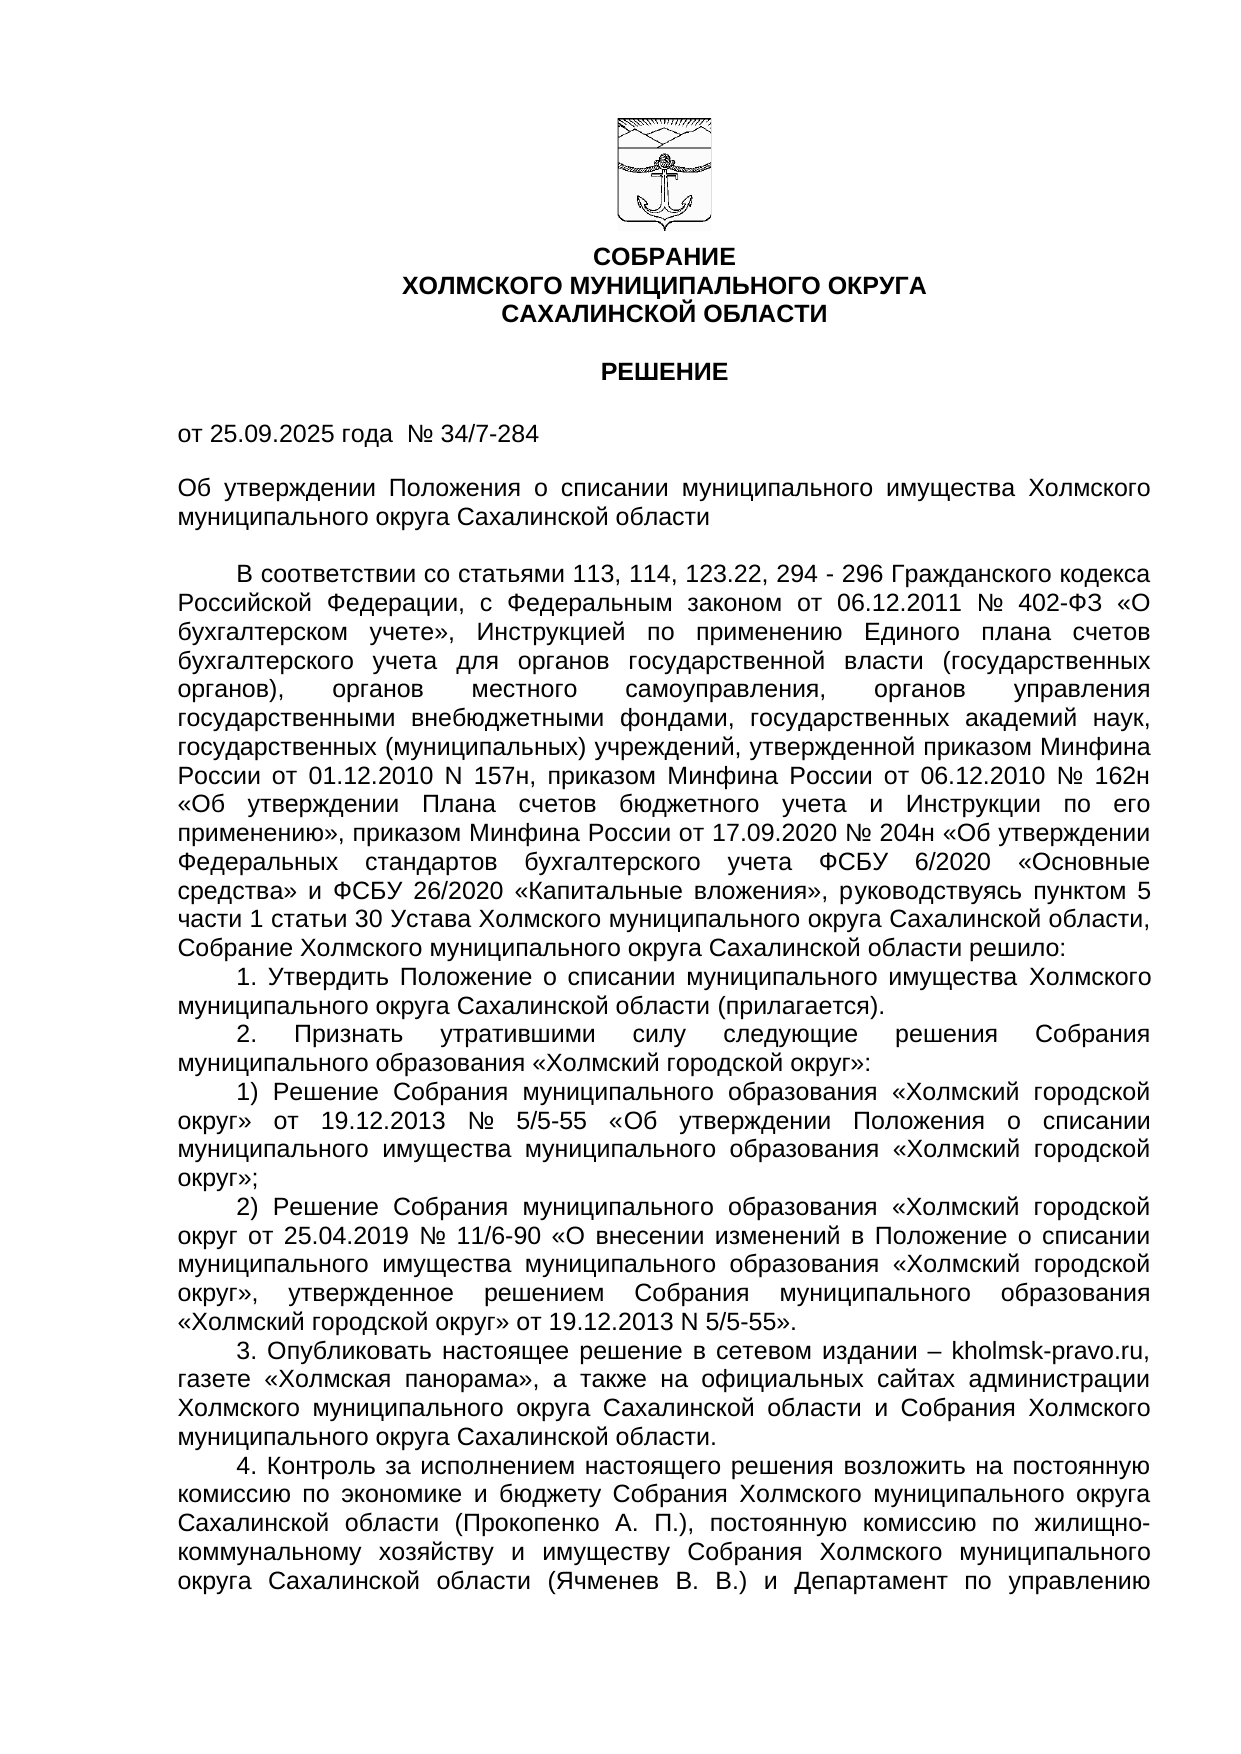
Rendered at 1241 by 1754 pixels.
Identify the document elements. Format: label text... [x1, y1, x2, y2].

text ХОЛМСКОГО МУНИЦИПАЛЬНОГО ОКРУГА [177, 271, 1152, 299]
text 2) Решение Собрания муниципального образования «Холмский городской округ от 25.04.2019 № 11/6-90 «О внесении изменений в Положение о списании муниципального имущества муниципального образования «Холмский городской округ», утвержденное решением Собрания муниципального образования «Холмский городской округ» от 19.12.2013 N 5/5-55». [177, 1192, 1152, 1336]
text САХАЛИНСКОЙ ОБЛАСТИ [177, 299, 1152, 328]
text 1. Утвердить Положение о списании муниципального имущества Холмского муниципального округа Сахалинской области (прилагается). [177, 962, 1152, 1019]
text В соответствии со статьями 113, 114, 123.22, 294 - 296 Гражданского кодекса Российской Федерации, с Федеральным законом от 06.12.2011 № 402-ФЗ «О бухгалтерском учете», Инструкцией по применению Единого плана счетов бухгалтерского учета для органов государственной власти (государственных органов), органов местного самоуправления, органов управления государственными внебюджетными фондами, государственных академий наук, государственных (муниципальных) учреждений, утвержденной приказом Минфина России от 01.12.2010 N 157н, приказом Минфина России от 06.12.2010 № 162н «Об утверждении Плана счетов бюджетного учета и Инструкции по его применению», приказом Минфина России от 17.09.2020 № 204н «Об утверждении Федеральных стандартов бухгалтерского учета ФСБУ 6/2020 «Основные средства» и ФСБУ 26/2020 «Капитальные вложения», руководствуясь пунктом 5 части 1 статьи 30 Устава Холмского муниципального округа Сахалинской области, Собрание Холмского муниципального округа Сахалинской области решило: [177, 559, 1152, 962]
text 2. Признать утратившими силу следующие решения Собрания муниципального образования «Холмский городской округ»: [177, 1019, 1152, 1077]
text Об утверждении Положения о списании муниципального имущества Холмского муниципального округа Сахалинской области [177, 473, 1152, 531]
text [177, 1451, 1152, 1594]
text 3. Опубликовать настоящее решение в сетевом издании – kholmsk-pravo.ru, газете «Холмская панорама», а также на официальных сайтах администрации Холмского муниципального округа Сахалинской области и Собрания Холмского муниципального округа Сахалинской области. [177, 1336, 1152, 1451]
text 1) Решение Собрания муниципального образования «Холмский городской округ» от 19.12.2013 № 5/5-55 «Об утверждении Положения о списании муниципального имущества муниципального образования «Холмский городской округ»; [177, 1077, 1152, 1192]
text СОБРАНИЕ [177, 242, 1152, 271]
text от 25.09.2025 года № 34/7-284 [177, 419, 1152, 448]
text РЕШЕНИЕ [177, 357, 1152, 386]
picture [617, 118, 712, 231]
